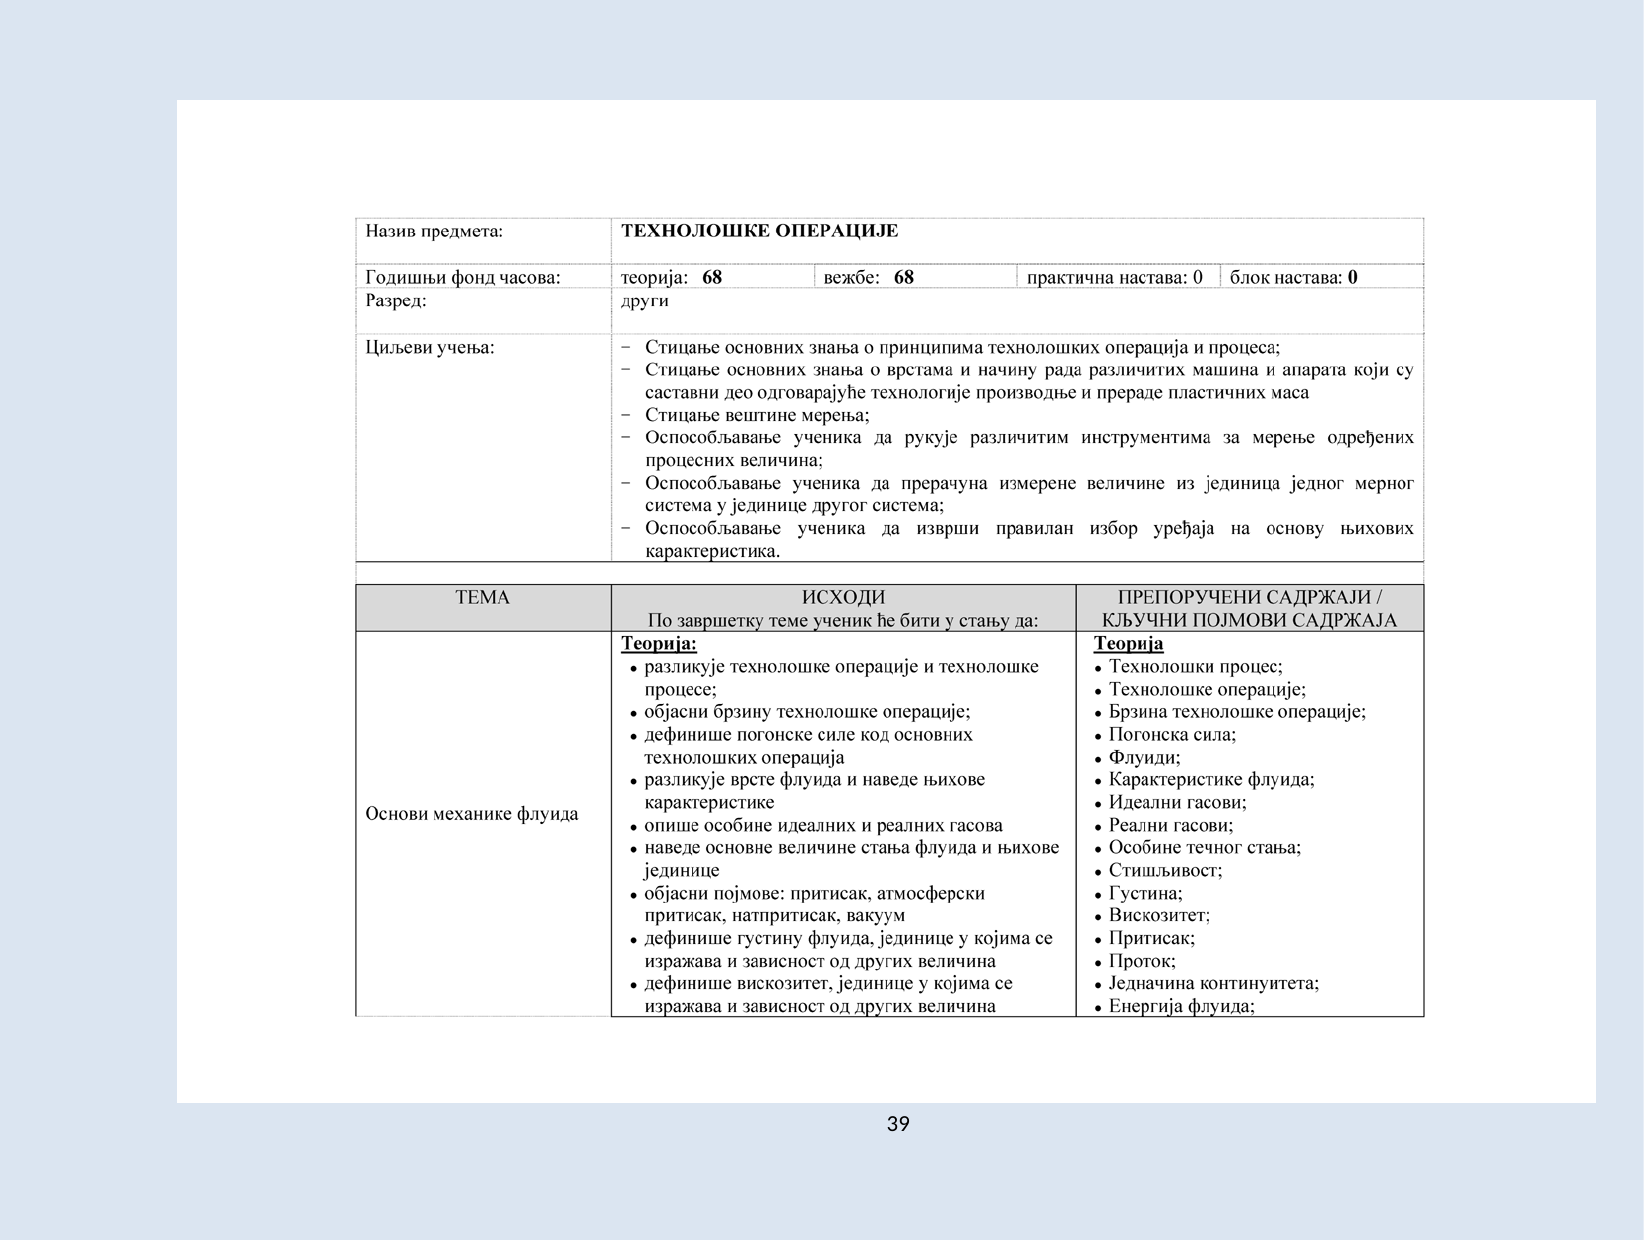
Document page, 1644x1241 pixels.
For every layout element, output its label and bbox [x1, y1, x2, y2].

picture [177, 100, 1596, 1103]
